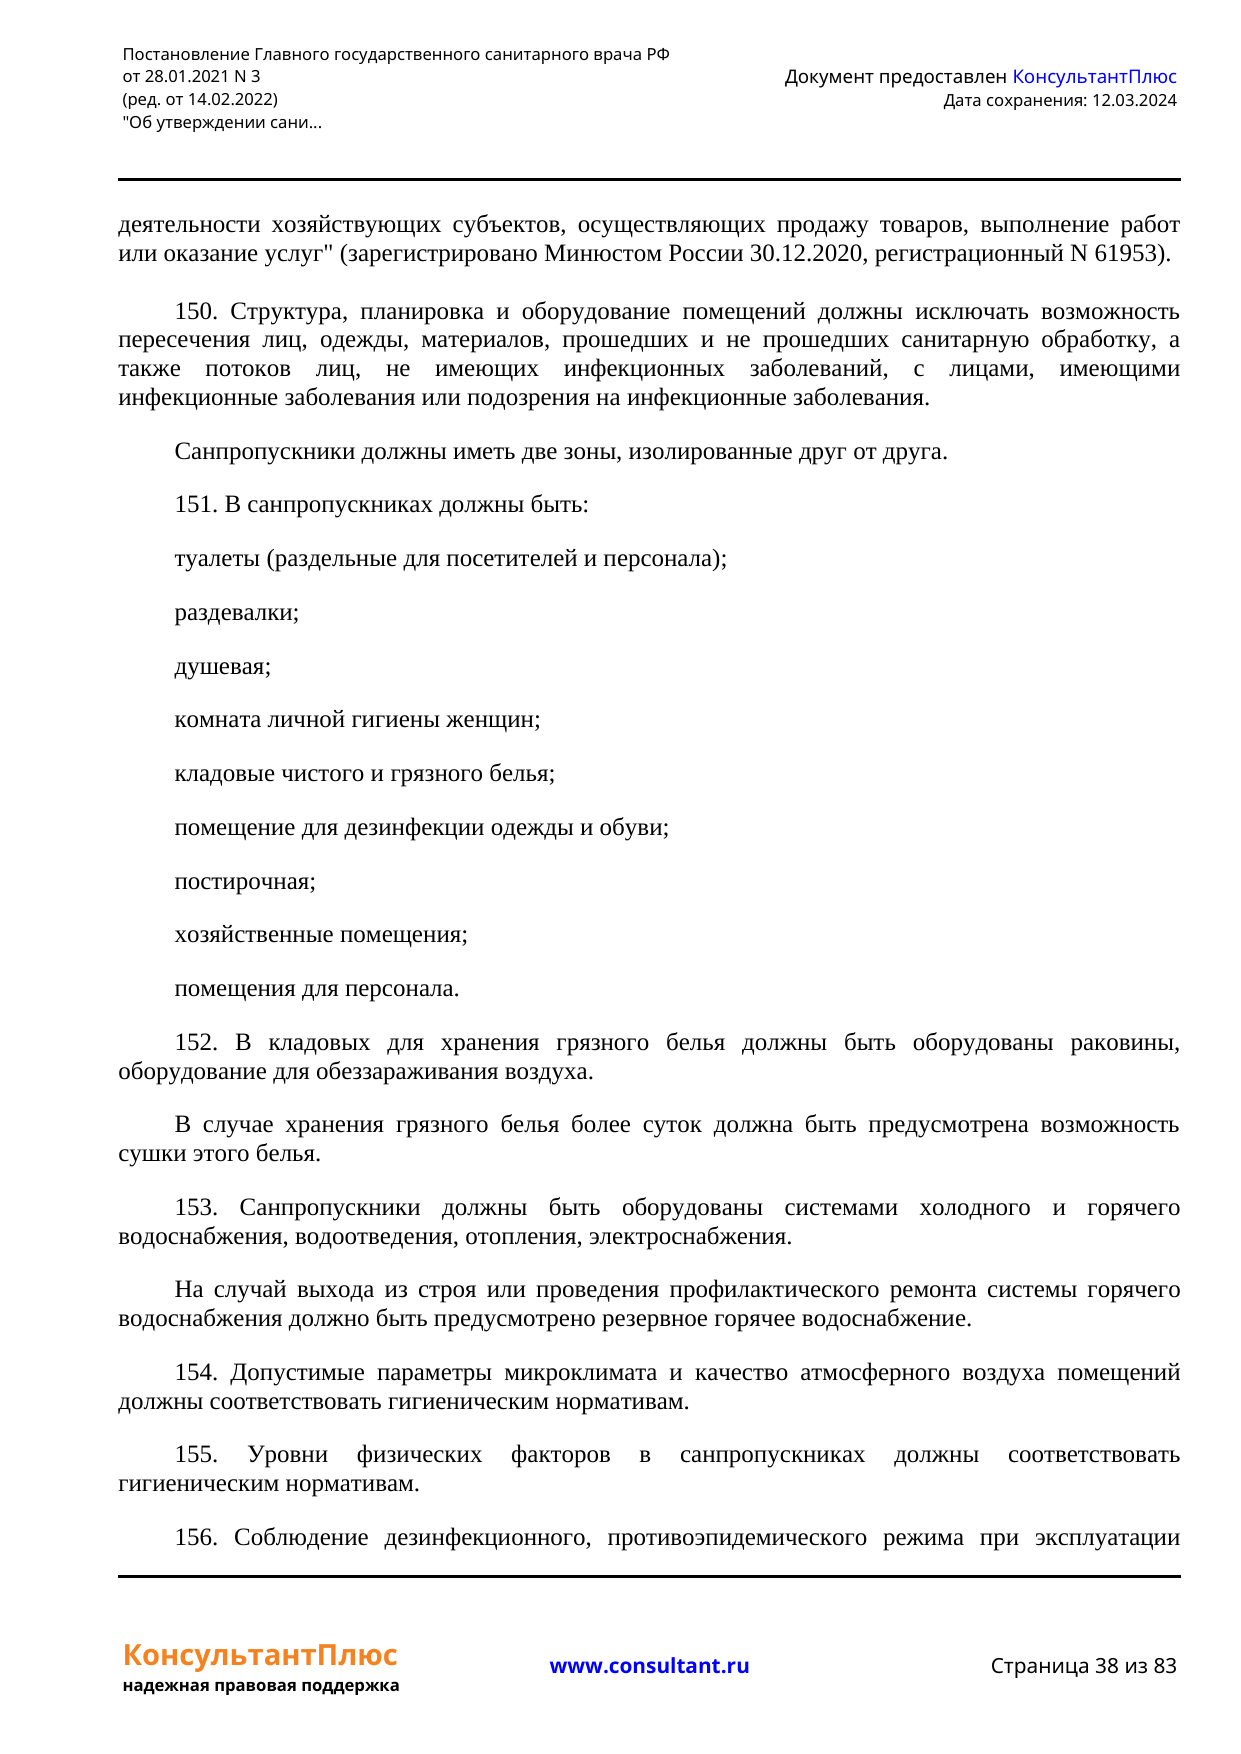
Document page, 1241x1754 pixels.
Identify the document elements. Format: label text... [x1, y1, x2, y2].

text постирочная; [118, 866, 1181, 894]
text 150. Структура, планировка и оборудование помещений должны исключать возможность пересечения лиц, одежды, материалов, прошедших и не прошедших санитарную обработку, а также потоков лиц, не имеющих инфекционных заболеваний, с лицами, имеющими инфекционные заболевания или подозрения на инфекционные заболевания. [118, 296, 1181, 411]
text 153. Санпропускники должны быть оборудованы системами холодного и горячего водоснабжения, водоотведения, отопления, электроснабжения. [118, 1192, 1181, 1249]
text душевая; [118, 651, 1181, 679]
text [118, 209, 1181, 267]
text В случае хранения грязного белья более суток должна быть предусмотрена возможность сушки этого белья. [118, 1109, 1181, 1167]
text кладовые чистого и грязного белья; [118, 758, 1181, 787]
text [118, 1522, 1181, 1551]
text 155. Уровни физических факторов в санпропускниках должны соответствовать гигиеническим нормативам. [118, 1439, 1181, 1497]
text 151. В санпропускниках должны быть: [118, 489, 1181, 518]
text помещения для персонала. [118, 973, 1181, 1002]
text раздевалки; [118, 597, 1181, 626]
text Санпропускники должны иметь две зоны, изолированные друг от друга. [118, 436, 1181, 464]
text туалеты (раздельные для посетителей и персонала); [118, 543, 1181, 572]
text комната личной гигиены женщин; [118, 704, 1181, 733]
text 154. Допустимые параметры микроклимата и качество атмосферного воздуха помещений должны соответствовать гигиеническим нормативам. [118, 1357, 1181, 1414]
text 152. В кладовых для хранения грязного белья должны быть оборудованы раковины, оборудование для обеззараживания воздуха. [118, 1027, 1181, 1084]
text На случай выхода из строя или проведения профилактического ремонта системы горячего водоснабжения должно быть предусмотрено резервное горячее водоснабжение. [118, 1274, 1181, 1332]
text помещение для дезинфекции одежды и обуви; [118, 812, 1181, 841]
text хозяйственные помещения; [118, 919, 1181, 948]
